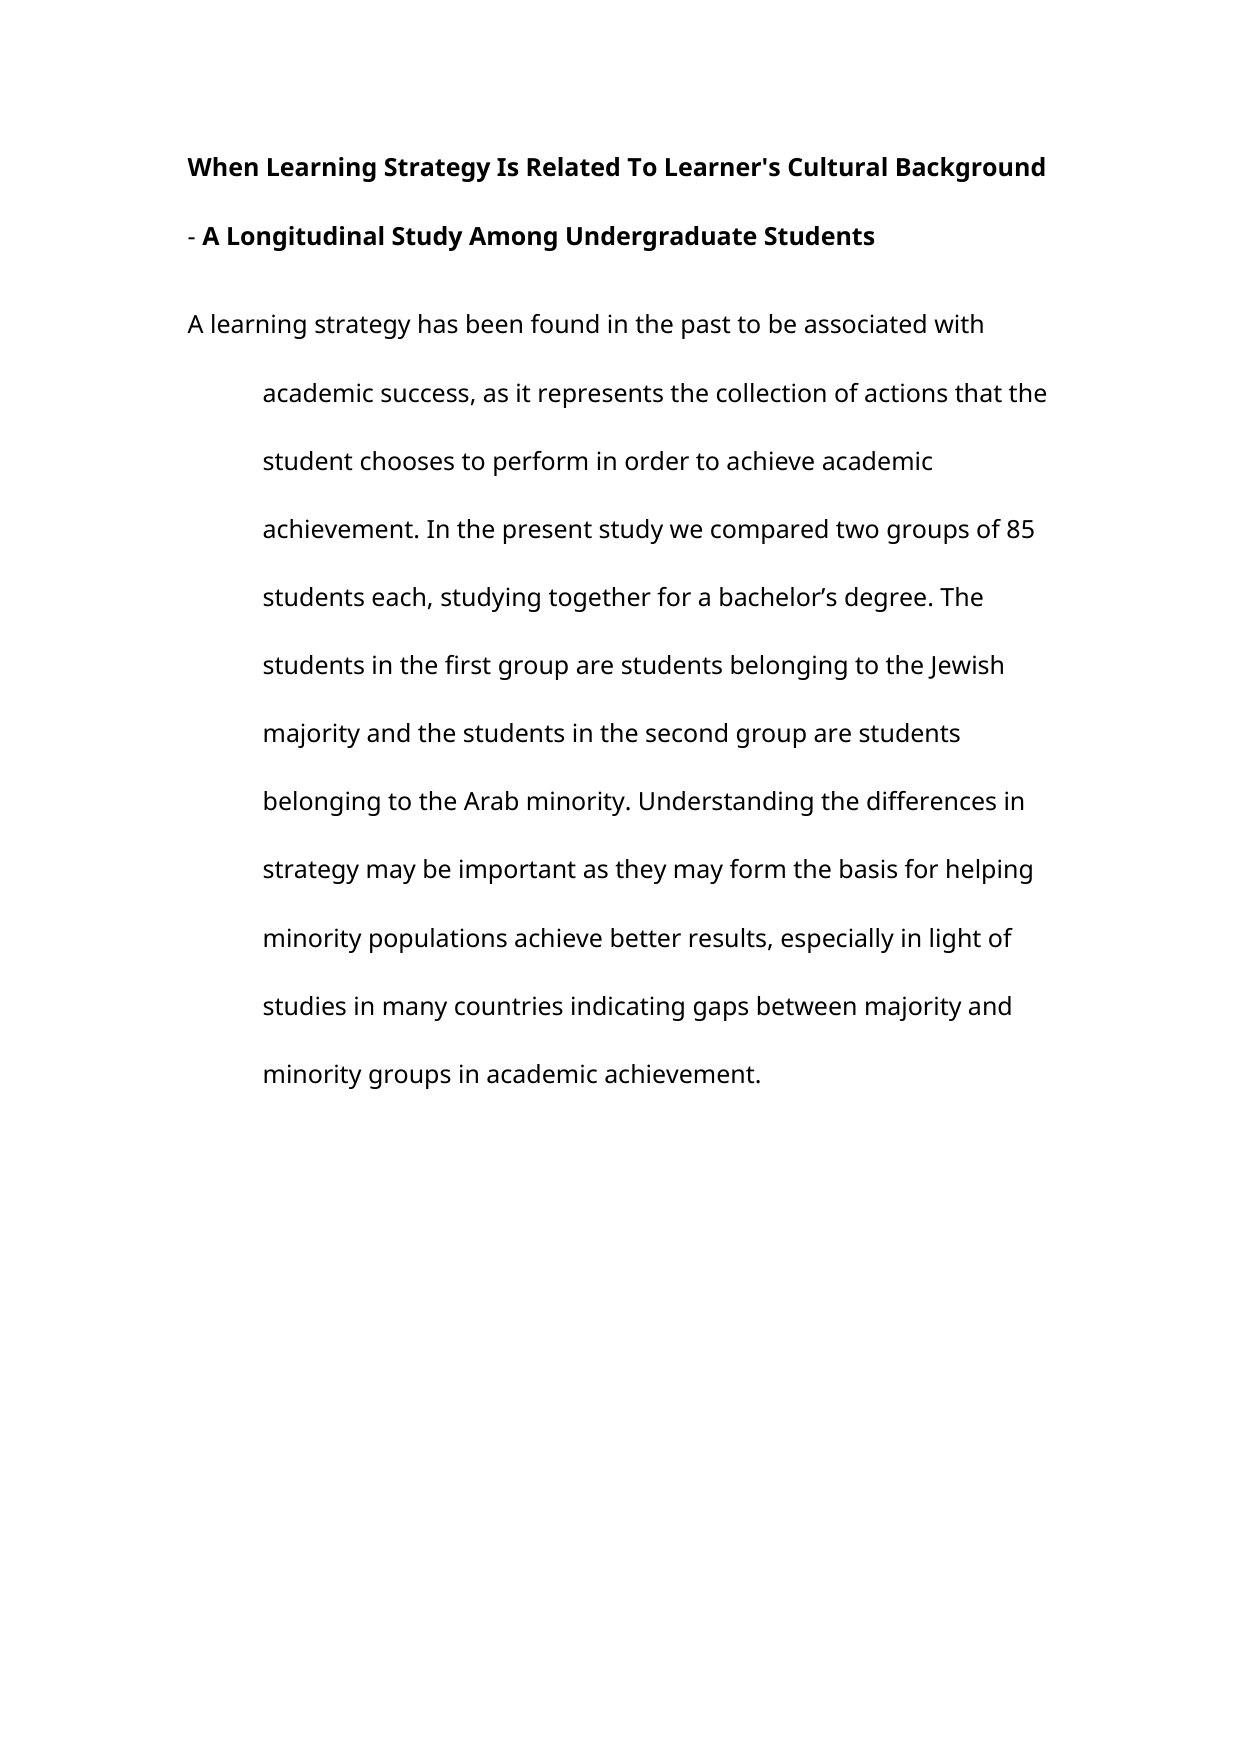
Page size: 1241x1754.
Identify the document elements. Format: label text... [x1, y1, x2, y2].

text A learning strategy has been found in the past to be associated with academic success, as it represents the collection of actions that the student chooses to perform in order to achieve academic achievement. In the present study we compared two groups of 85 students each, studying together for a bachelor’s degree. The students in the first group are students belonging to the Jewish majority and the students in the second group are students belonging to the Arab minority. Understanding the differences in strategy may be important as they may form the basis for helping minority populations achieve better results, especially in light of studies in many countries indicating gaps between majority and minority groups in academic achievement. [187, 307, 1053, 1091]
text When Learning Strategy Is Related To Learner's Cultural Background - A Longitudinal Study Among Undergraduate Students [187, 150, 1053, 252]
